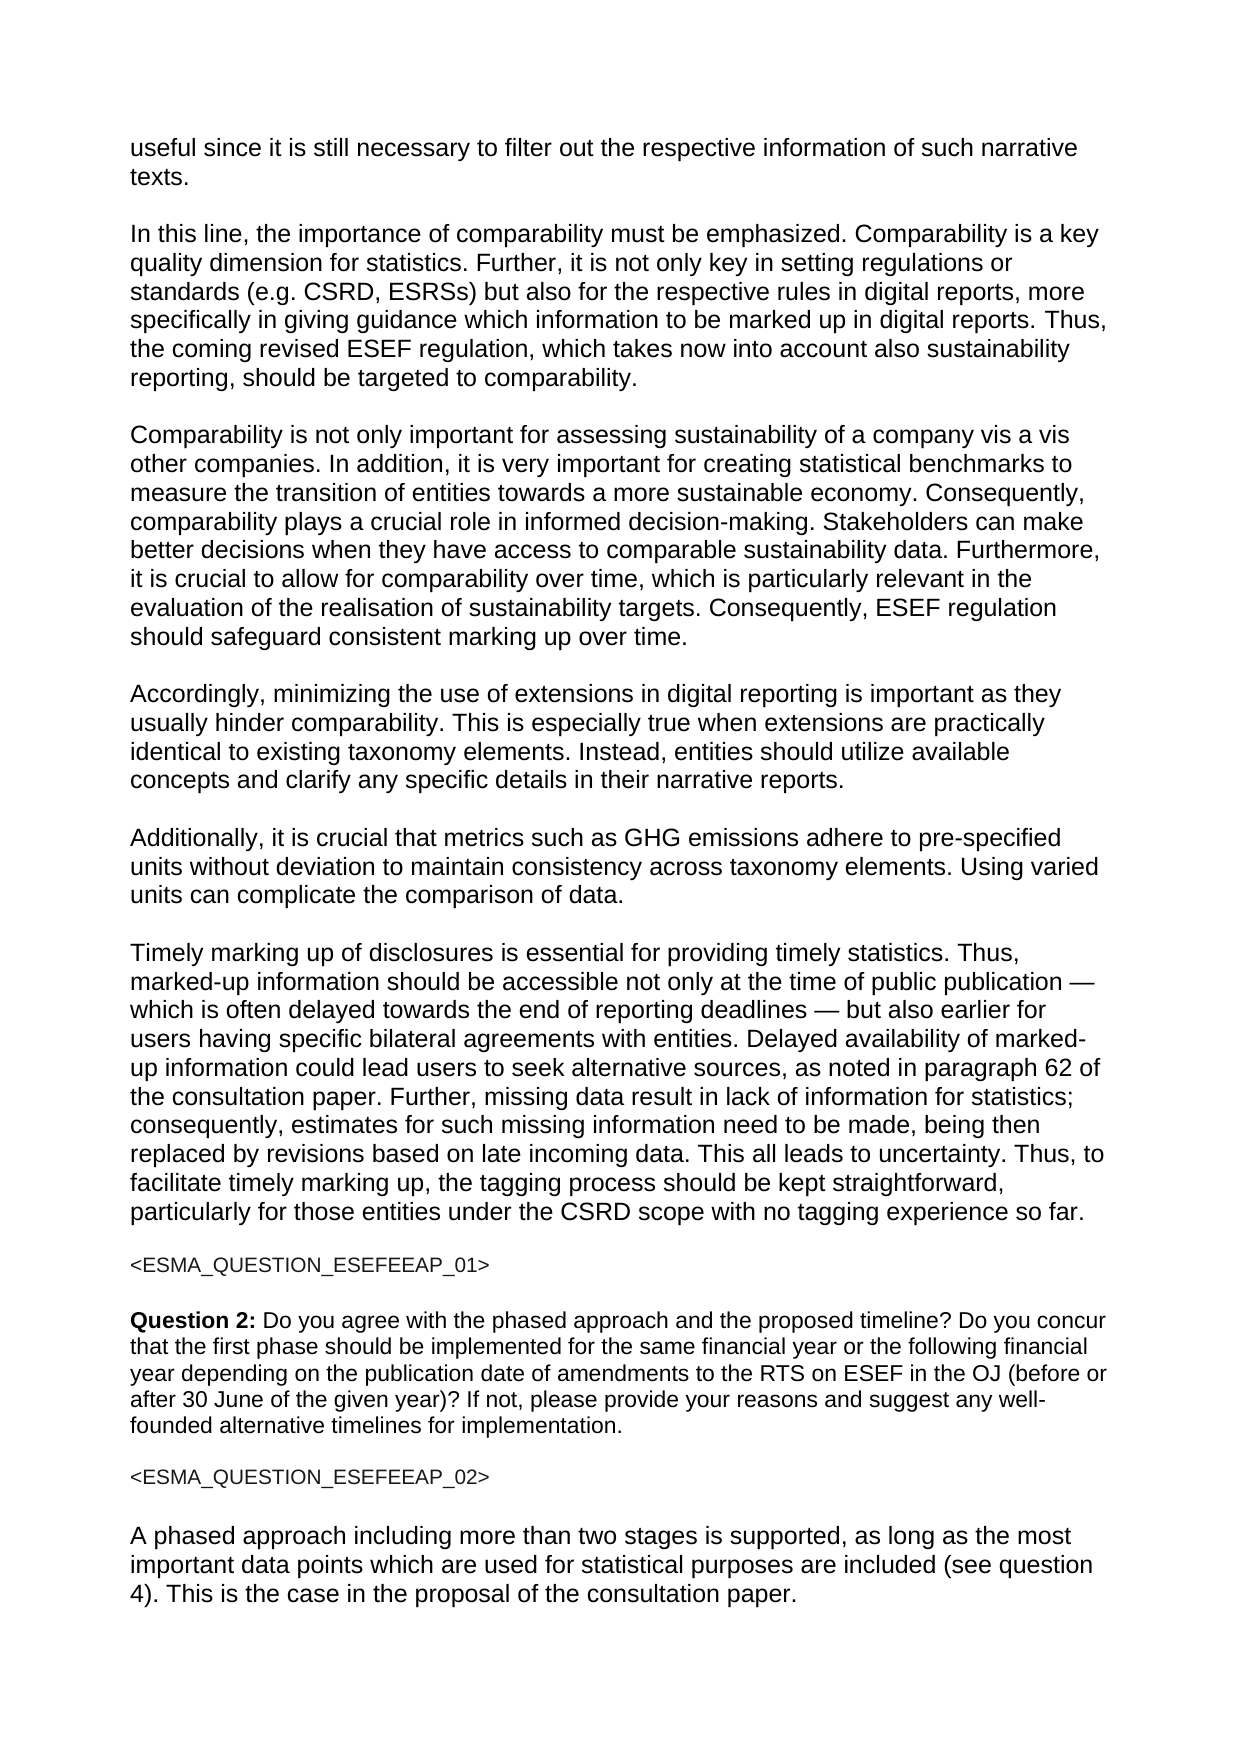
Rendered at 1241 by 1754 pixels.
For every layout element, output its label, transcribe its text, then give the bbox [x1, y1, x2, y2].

text <ESMA_QUESTION_ESEFEEAP_02> [130, 1465, 1110, 1489]
text A phased approach including more than two stages is supported, as long as the most important data points which are used for statistical purposes are included (see question 4). This is the case in the proposal of the consultation paper. [130, 1521, 1110, 1607]
text In this line, the importance of comparability must be emphasized. Comparability is a key quality dimension for statistics. Further, it is not only key in setting regulations or standards (e.g. CSRD, ESRSs) but also for the respective rules in digital reports, more specifically in giving guidance which information to be marked up in digital reports. Thus, the coming revised ESEF regulation, which takes now into account also sustainability reporting, should be targeted to comparability. [130, 219, 1110, 392]
text Question 2: Do you agree with the phased approach and the proposed timeline? Do you concur that the first phase should be implemented for the same financial year or the following financial year depending on the publication date of amendments to the RTS on ESEF in the OJ (before or after 30 June of the given year)? If not, please provide your reasons and suggest any well-founded alternative timelines for implementation. [130, 1307, 1110, 1465]
text Comparability is not only important for assessing sustainability of a company vis a vis other companies. In addition, it is very important for creating statistical benchmarks to measure the transition of entities towards a more sustainable economy. Consequently, comparability plays a crucial role in informed decision-making. Stakeholders can make better decisions when they have access to comparable sustainability data. Furthermore, it is crucial to allow for comparability over time, which is particularly relevant in the evaluation of the realisation of sustainability targets. Consequently, ESEF regulation should safeguard consistent marking up over time. [130, 420, 1110, 650]
text Additionally, it is crucial that metrics such as GHG emissions adhere to pre-specified units without deviation to maintain consistency across taxonomy elements. Using varied units can complicate the comparison of data. [130, 823, 1110, 909]
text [130, 133, 1110, 190]
text Timely marking up of disclosures is essential for providing timely statistics. Thus, marked-up information should be accessible not only at the time of public publication —which is often delayed towards the end of reporting deadlines — but also earlier for users having specific bilateral agreements with entities. Delayed availability of marked-up information could lead users to seek alternative sources, as noted in paragraph 62 of the consultation paper. Further, missing data result in lack of information for statistics; consequently, estimates for such missing information need to be made, being then replaced by revisions based on late incoming data. This all leads to uncertainty. Thus, to facilitate timely marking up, the tagging process should be kept straightforward, particularly for those entities under the CSRD scope with no tagging experience so far. [130, 938, 1110, 1225]
text <ESMA_QUESTION_ESEFEEAP_01> [130, 1253, 1110, 1277]
text Accordingly, minimizing the use of extensions in digital reporting is important as they usually hinder comparability. This is especially true when extensions are practically identical to existing taxonomy elements. Instead, entities should utilize available concepts and clarify any specific details in their narrative reports. [130, 679, 1110, 794]
